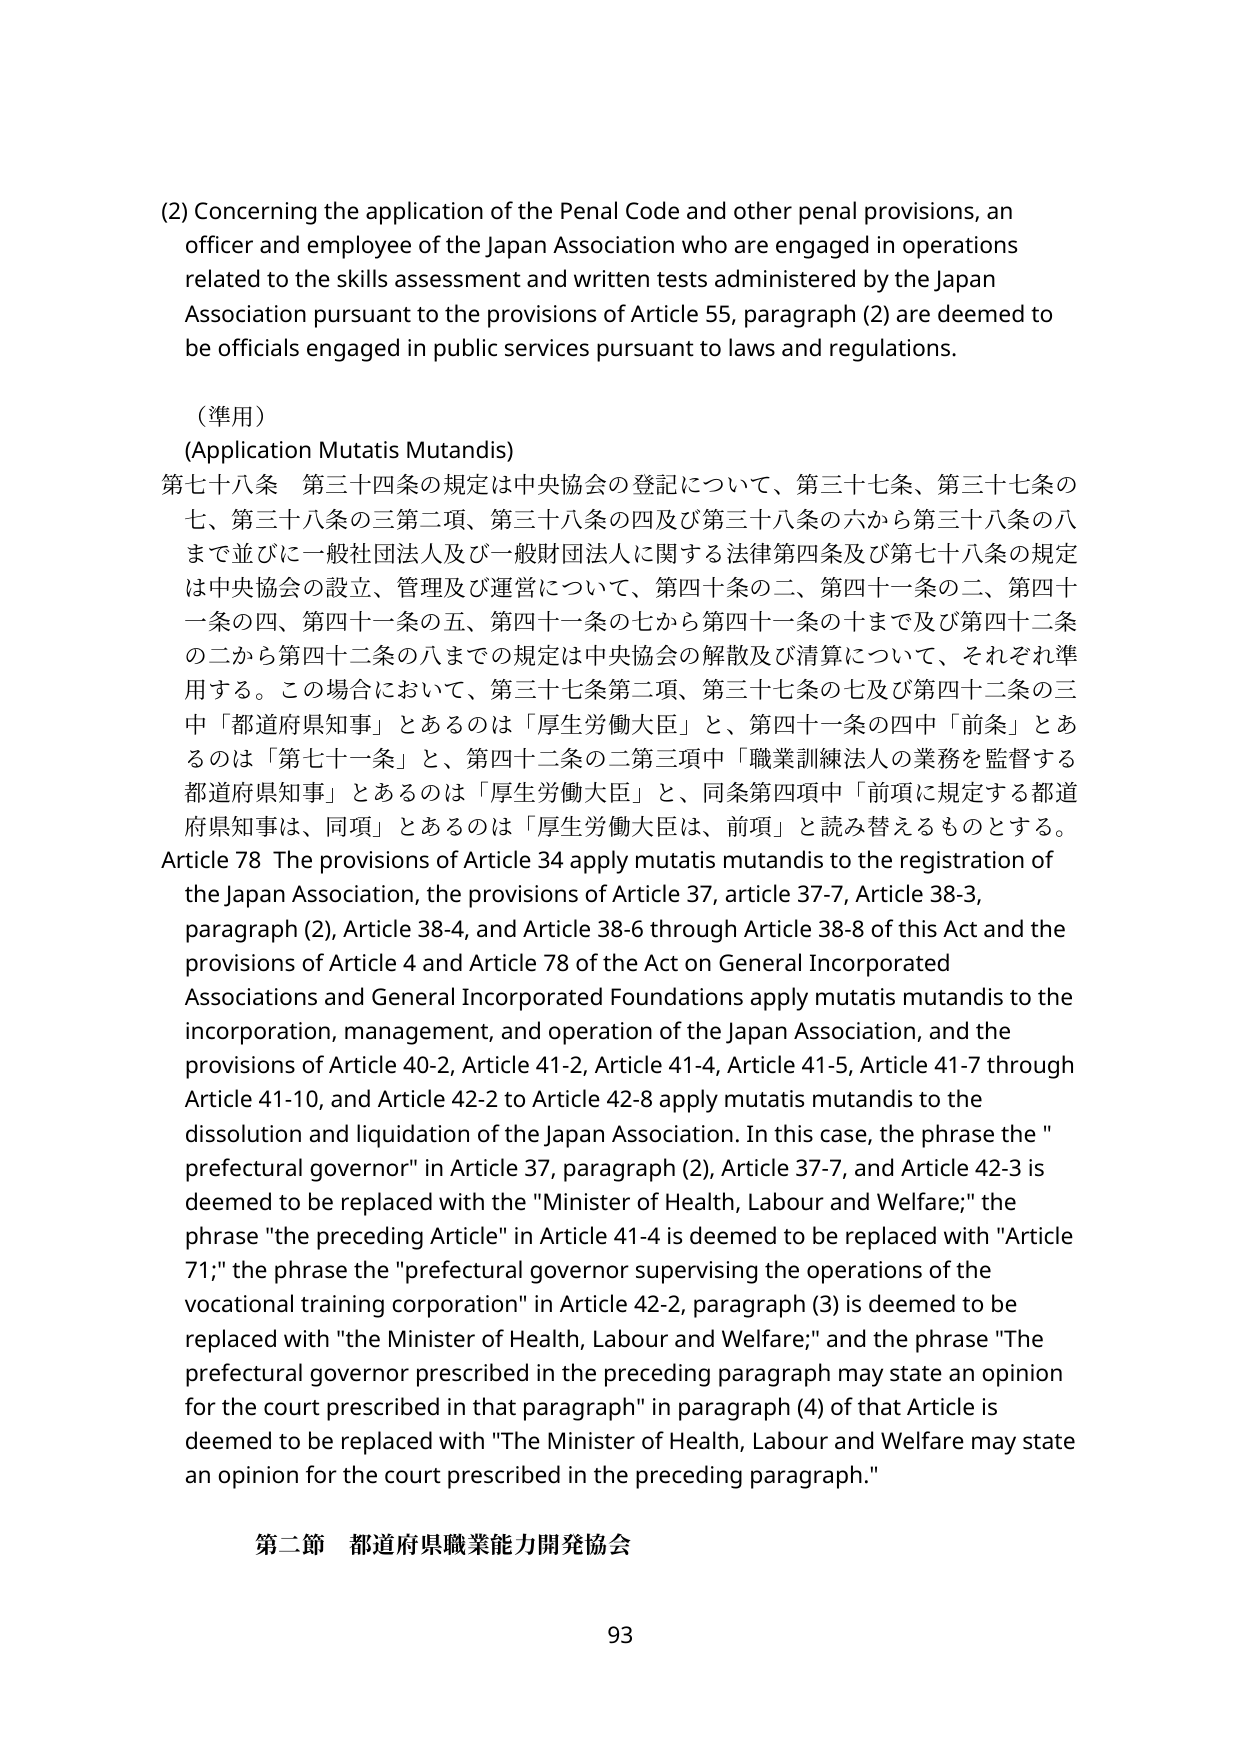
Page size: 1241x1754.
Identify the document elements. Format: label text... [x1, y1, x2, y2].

text 第七十八条 第三十四条の規定は中央協会の登記について、第三十七条、第三十七条の七、第三十八条の三第二項、第三十八条の四及び第三十八条の六から第三十八条の八まで並びに一般社団法人及び一般財団法人に関する法律第四条及び第七十八条の規定は中央協会の設立、管理及び運営について、第四十条の二、第四十一条の二、第四十一条の四、第四十一条の五、第四十一条の七から第四十一条の十まで及び第四十二条の二から第四十二条の八までの規定は中央協会の解散及び清算について、それぞれ準用する。この場合において、第三十七条第二項、第三十七条の七及び第四十二条の三中「都道府県知事」とあるのは「厚生労働大臣」と、第四十一条の四中「前条」とあるのは「第七十一条」と、第四十二条の二第三項中「職業訓練法人の業務を監督する都道府県知事」とあるのは「厚生労働大臣」と、同条第四項中「前項に規定する都道府県知事は、同項」とあるのは「厚生労働大臣は、前項」と読み替えるものとする。 [161, 467, 1079, 843]
text (Application Mutatis Mutandis) [184, 433, 1079, 467]
text (2) Concerning the application of the Penal Code and other penal provisions, an officer and employee of the Japan Association who are engaged in operations related to the skills assessment and written tests administered by the Japan Association pursuant to the provisions of Article 55, paragraph (2) are deemed to be officials engaged in public services pursuant to laws and regulations. [161, 194, 1079, 364]
text 第二節 都道府県職業能力開発協会 [253, 1526, 1079, 1560]
text （準用） [184, 399, 1079, 433]
text Article 78 The provisions of Article 34 apply mutatis mutandis to the registration of the Japan Association, the provisions of Article 37, article 37-7, Article 38-3, paragraph (2), Article 38-4, and Article 38-6 through Article 38-8 of this Act and the provisions of Article 4 and Article 78 of the Act on General Incorporated Associations and General Incorporated Foundations apply mutatis mutandis to the incorporation, management, and operation of the Japan Association, and the provisions of Article 40-2, Article 41-2, Article 41-4, Article 41-5, Article 41-7 through Article 41-10, and Article 42-2 to Article 42-8 apply mutatis mutandis to the dissolution and liquidation of the Japan Association. In this case, the phrase the " prefectural governor" in Article 37, paragraph (2), Article 37-7, and Article 42-3 is deemed to be replaced with the "Minister of Health, Labour and Welfare;" the phrase "the preceding Article" in Article 41-4 is deemed to be replaced with "Article 71;" the phrase the "prefectural governor supervising the operations of the vocational training corporation" in Article 42-2, paragraph (3) is deemed to be replaced with "the Minister of Health, Labour and Welfare;" and the phrase "The prefectural governor prescribed in the preceding paragraph may state an opinion for the court prescribed in that paragraph" in paragraph (4) of that Article is deemed to be replaced with "The Minister of Health, Labour and Welfare may state an opinion for the court prescribed in the preceding paragraph." [161, 843, 1079, 1492]
